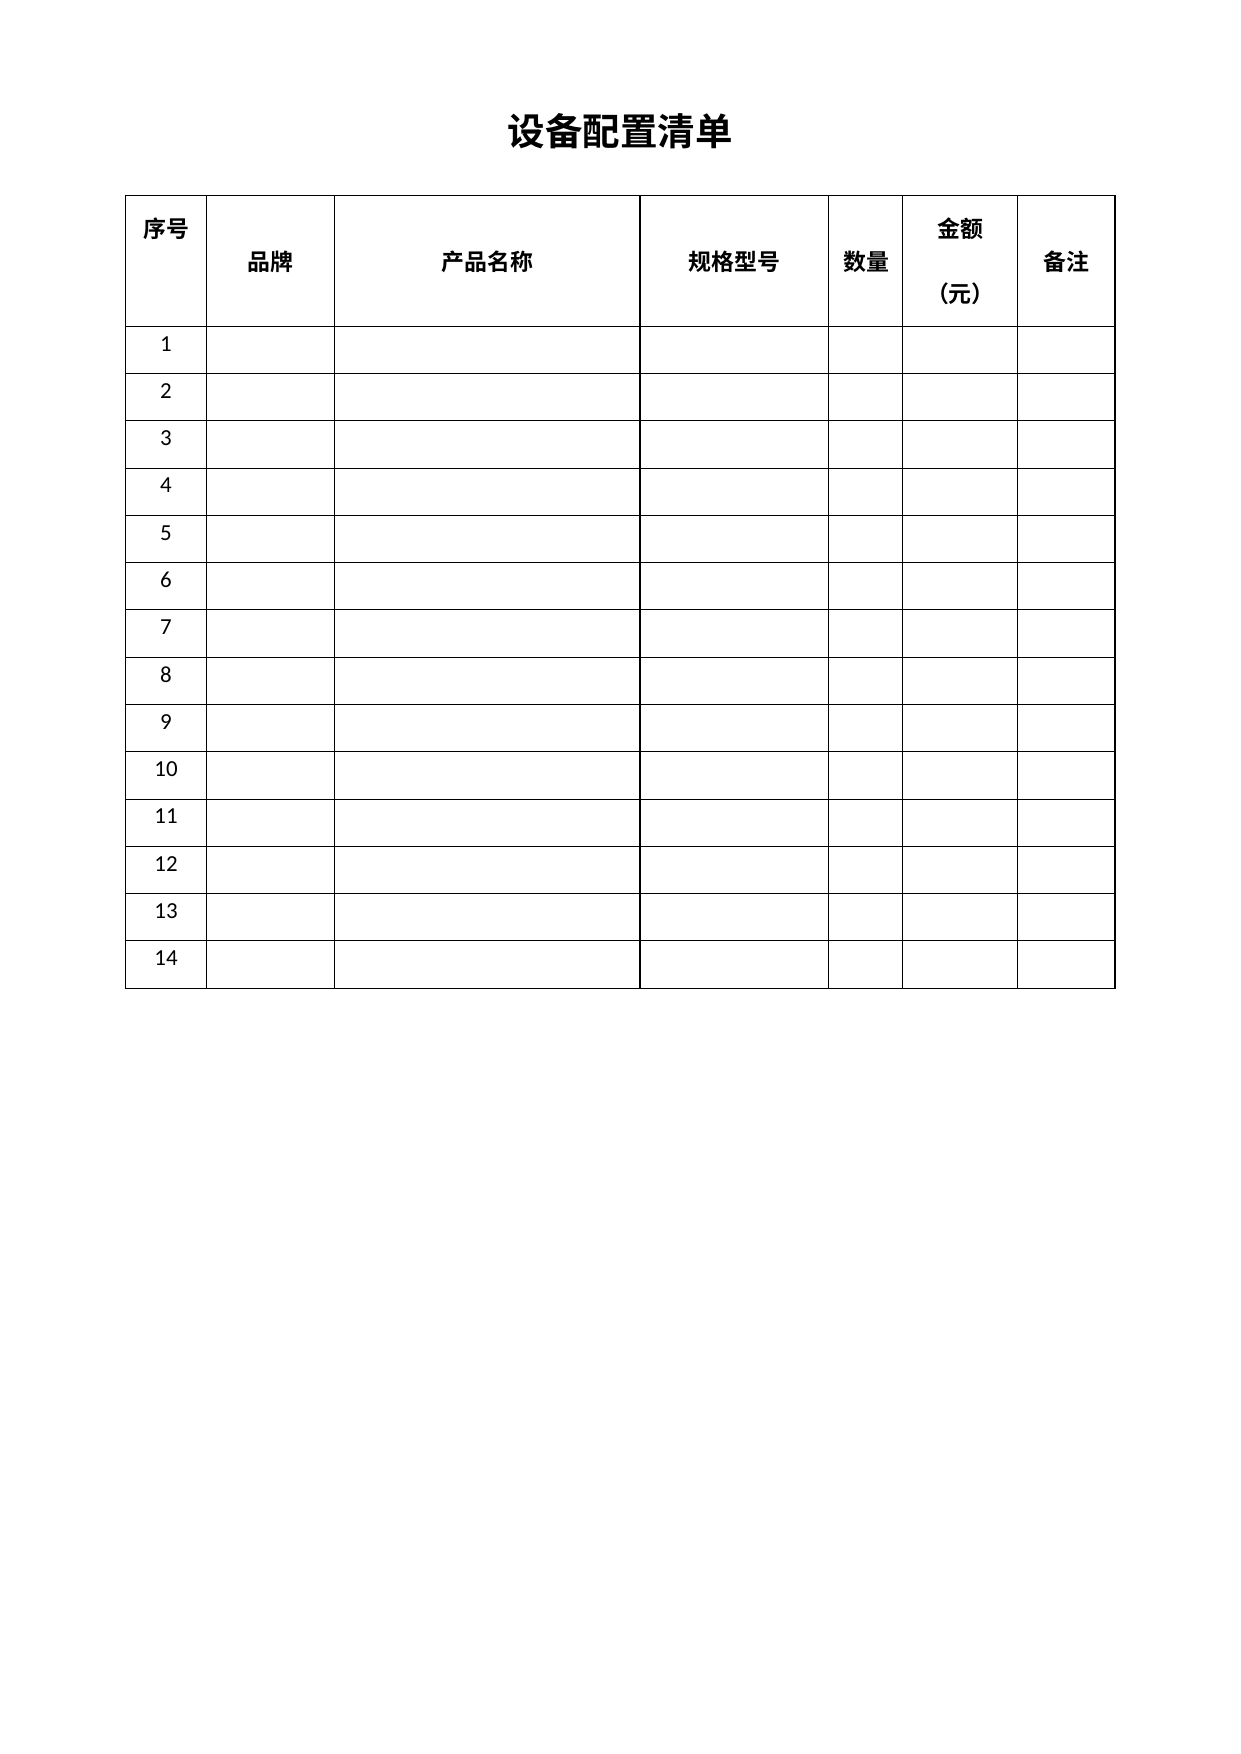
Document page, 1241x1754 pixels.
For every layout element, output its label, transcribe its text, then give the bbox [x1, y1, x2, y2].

table_cell [1018, 894, 1114, 940]
table_header 产品名称 [335, 196, 639, 326]
table_cell [335, 941, 639, 988]
table_cell [1018, 469, 1114, 515]
table_cell [829, 374, 902, 420]
table_cell [207, 469, 334, 515]
table_cell 8 [126, 658, 206, 704]
table_cell [335, 563, 639, 609]
table_cell [903, 469, 1017, 515]
table_cell 9 [126, 705, 206, 751]
table_cell [829, 469, 902, 515]
table_cell [641, 610, 828, 657]
table_cell [903, 800, 1017, 846]
table_cell [641, 327, 828, 373]
table_cell [829, 327, 902, 373]
table_cell [641, 705, 828, 751]
table_header 数量 [829, 196, 902, 326]
table_cell [829, 563, 902, 609]
table_cell [903, 610, 1017, 657]
table_cell [1018, 658, 1114, 704]
table_cell [207, 374, 334, 420]
table_cell [207, 327, 334, 373]
table_cell [829, 941, 902, 988]
table_cell 1 [126, 327, 206, 373]
table_cell [335, 610, 639, 657]
table_cell [903, 658, 1017, 704]
table_cell 4 [126, 469, 206, 515]
table_cell 13 [126, 894, 206, 940]
table_cell [1018, 374, 1114, 420]
table_cell [1018, 752, 1114, 798]
table_cell [335, 421, 639, 467]
table_header 品牌 [207, 196, 334, 326]
table_cell [903, 516, 1017, 562]
table_cell [207, 563, 334, 609]
table_cell 2 [126, 374, 206, 420]
table_cell 11 [126, 800, 206, 846]
table_cell [335, 516, 639, 562]
text 设备配置清单 [148, 97, 1093, 162]
table_cell [207, 705, 334, 751]
table_cell [1018, 847, 1114, 893]
table_cell 12 [126, 847, 206, 893]
table_cell [903, 563, 1017, 609]
table_cell [641, 847, 828, 893]
table_cell [335, 800, 639, 846]
table_cell [641, 374, 828, 420]
table_cell [903, 705, 1017, 751]
table_cell [207, 894, 334, 940]
table_cell 3 [126, 421, 206, 467]
table_cell [207, 847, 334, 893]
table_cell [1018, 327, 1114, 373]
table_header 金额（元） [903, 196, 1017, 326]
table_cell [829, 421, 902, 467]
table_cell [641, 563, 828, 609]
table_cell [641, 941, 828, 988]
table_cell [207, 421, 334, 467]
table_cell [641, 800, 828, 846]
table_cell [207, 516, 334, 562]
table_cell [1018, 610, 1114, 657]
table_cell [207, 658, 334, 704]
table_cell 7 [126, 610, 206, 657]
table_cell [335, 847, 639, 893]
table_header 序号 [126, 196, 206, 326]
table_cell [829, 800, 902, 846]
table_cell [903, 847, 1017, 893]
table_cell [829, 516, 902, 562]
table_cell [207, 752, 334, 798]
table_cell [829, 847, 902, 893]
table_header 备注 [1018, 196, 1114, 326]
table_cell [1018, 941, 1114, 988]
table_cell [1018, 563, 1114, 609]
table_cell [903, 327, 1017, 373]
table_cell [641, 421, 828, 467]
table_cell [207, 610, 334, 657]
table_cell [903, 941, 1017, 988]
table_cell [641, 894, 828, 940]
table_cell [641, 658, 828, 704]
table_cell [903, 752, 1017, 798]
table_cell [829, 705, 902, 751]
table_cell [903, 894, 1017, 940]
table_cell [335, 327, 639, 373]
table_cell 6 [126, 563, 206, 609]
table_cell [829, 658, 902, 704]
table_cell [641, 752, 828, 798]
table_cell [1018, 421, 1114, 467]
table_cell [335, 469, 639, 515]
table_cell 10 [126, 752, 206, 798]
table_cell [1018, 800, 1114, 846]
table_cell [641, 516, 828, 562]
table_cell [335, 658, 639, 704]
table_cell [335, 894, 639, 940]
table_cell [829, 752, 902, 798]
table_cell [903, 421, 1017, 467]
table_cell [829, 610, 902, 657]
table_cell [335, 374, 639, 420]
table_cell [641, 469, 828, 515]
table_cell [1018, 705, 1114, 751]
table_header 规格型号 [641, 196, 828, 326]
table_cell [335, 752, 639, 798]
table_cell 5 [126, 516, 206, 562]
table_cell [207, 941, 334, 988]
table_cell [207, 800, 334, 846]
table_cell [1018, 516, 1114, 562]
table_cell [335, 705, 639, 751]
table_cell [903, 374, 1017, 420]
table_cell 14 [126, 941, 206, 988]
table_cell [829, 894, 902, 940]
